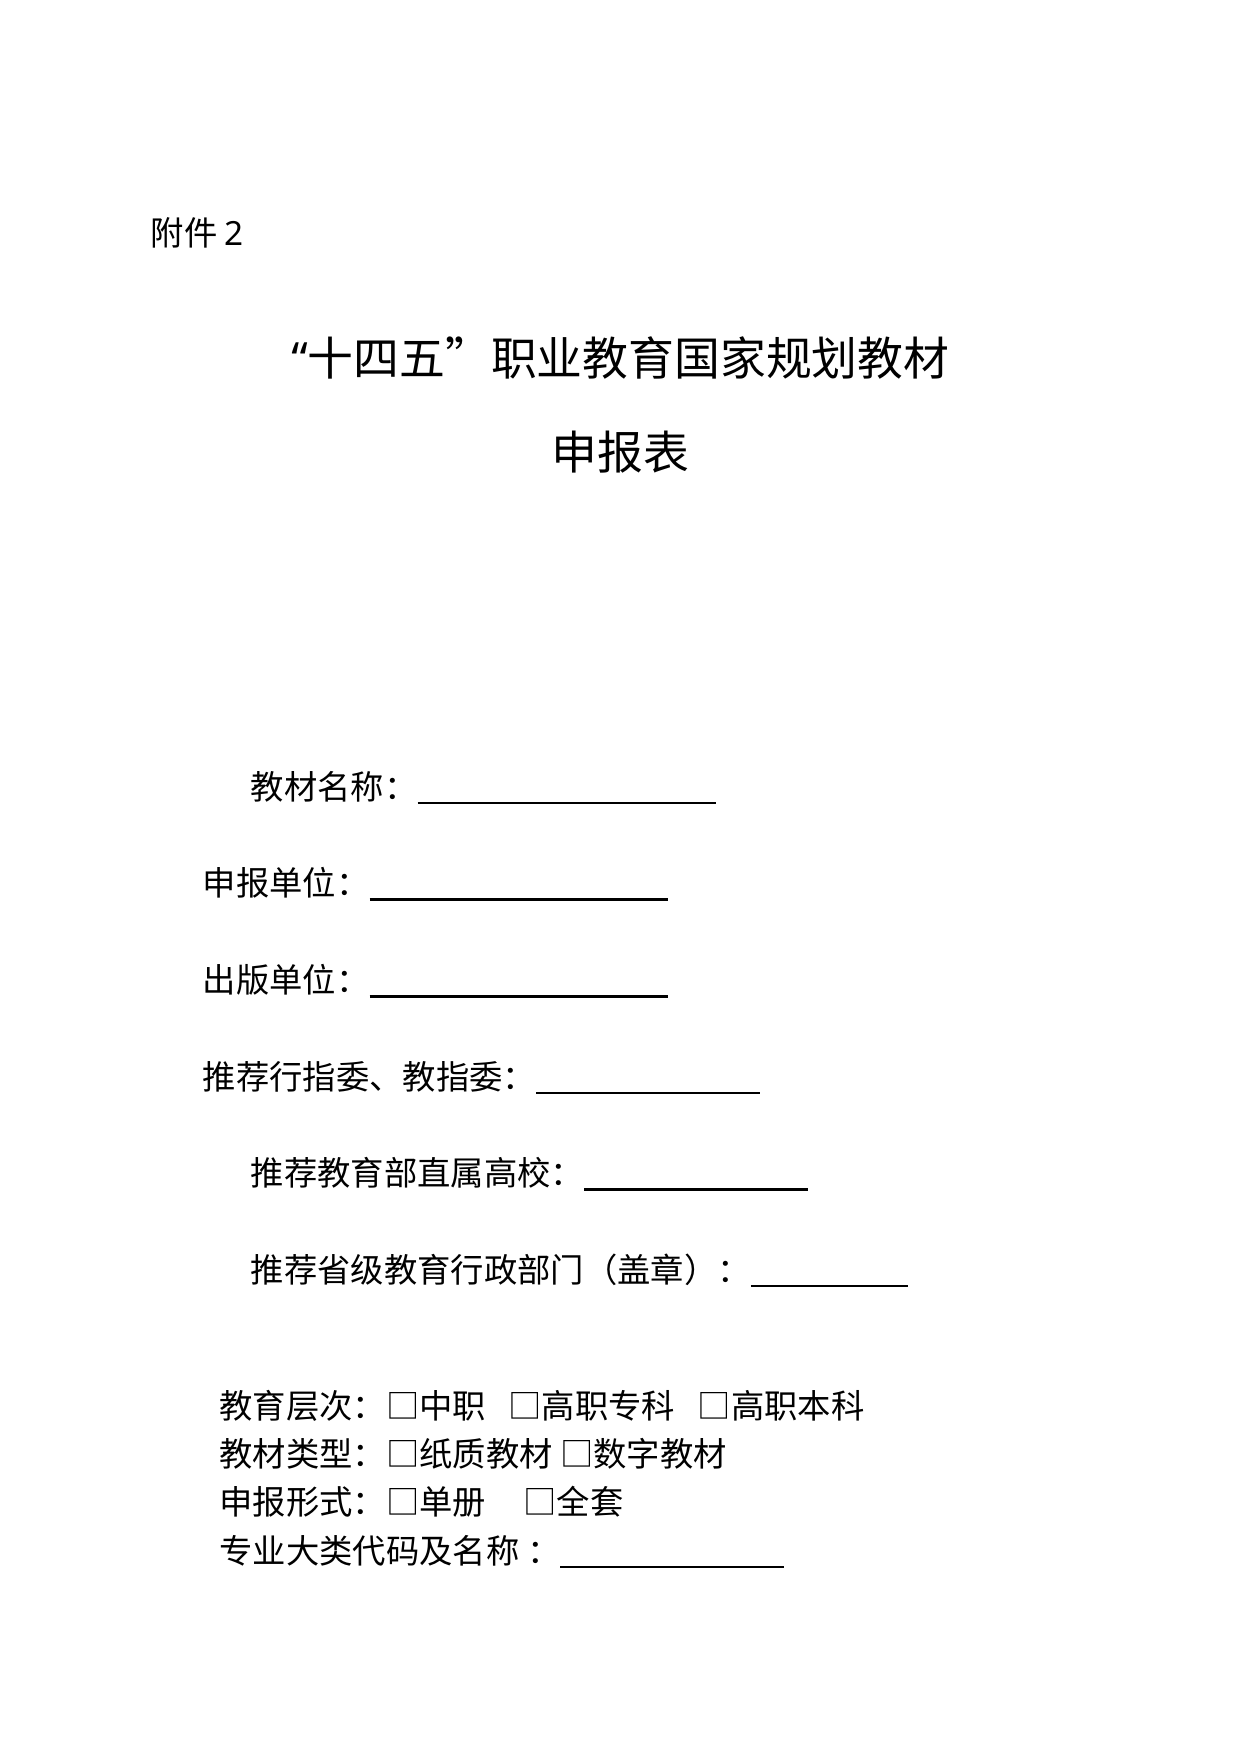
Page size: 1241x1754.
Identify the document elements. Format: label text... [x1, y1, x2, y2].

text 推荐行指委、教指委： [151, 1050, 1089, 1099]
text 教材类型：□纸质教材 □数字教材 [151, 1428, 1089, 1476]
text 推荐教育部直属高校： [151, 1147, 1089, 1195]
text 附件2 [151, 207, 1089, 255]
text 教材名称： [151, 761, 1089, 809]
text 申报表 [151, 394, 1089, 488]
text 申报单位： [151, 857, 1089, 905]
text 申报形式：□单册 □全套 [151, 1476, 1089, 1524]
text 专业大类代码及名称 ： [151, 1524, 1089, 1573]
text 推荐省级教育行政部门（盖章）： [151, 1243, 1089, 1292]
text 出版单位： [151, 954, 1089, 1002]
text 教育层次：□中职 □高职专科 □高职本科 [151, 1380, 1089, 1428]
text “十四五”职业教育国家规划教材 [151, 301, 1089, 394]
